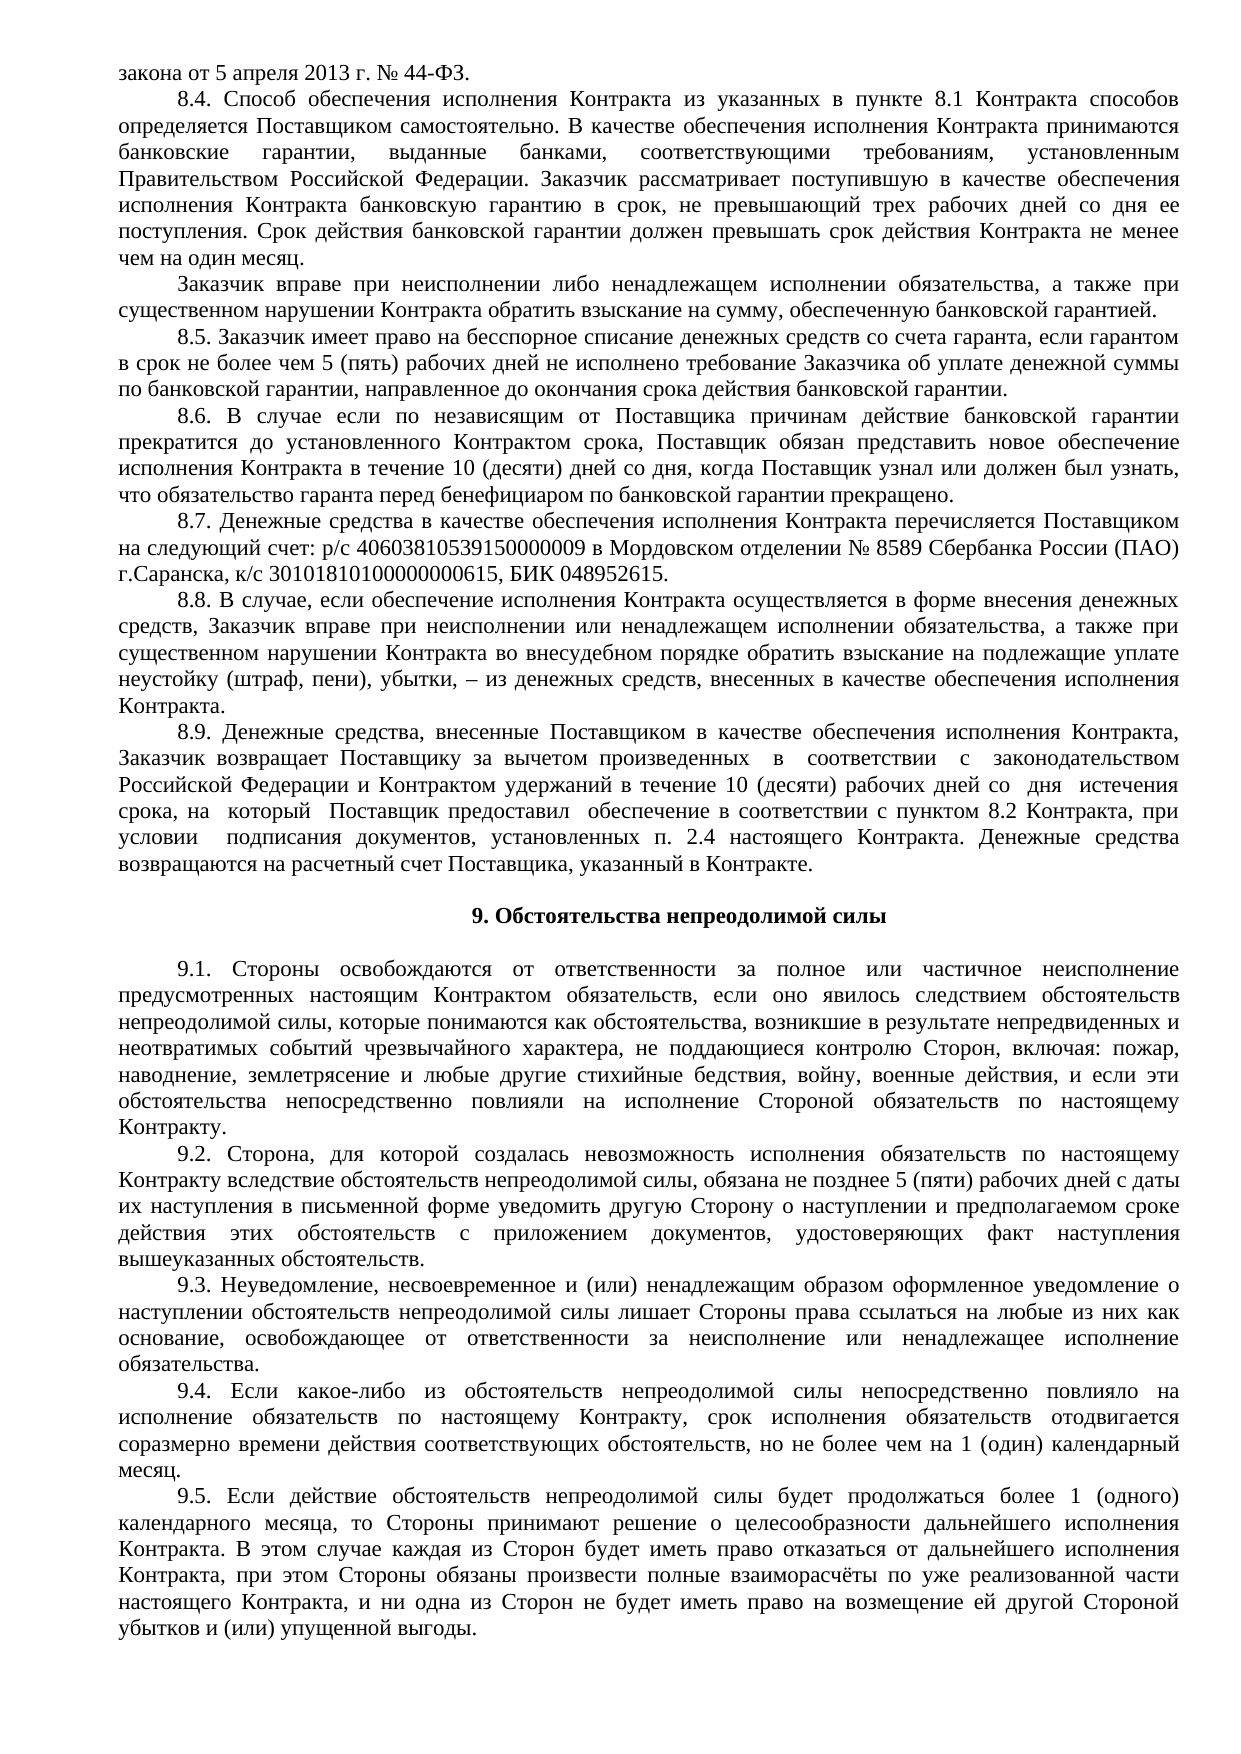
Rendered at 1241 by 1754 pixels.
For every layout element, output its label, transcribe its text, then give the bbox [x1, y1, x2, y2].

text 9.2. Сторона, для которой создалась невозможность исполнения обязательств по настоящему Контракту вследствие обстоятельств непреодолимой силы, обязана не позднее 5 (пяти) рабочих дней с даты их наступления в письменной форме уведомить другую Сторону о наступлении и предполагаемом сроке действия этих обстоятельств с приложением документов, удостоверяющих факт наступления вышеуказанных обстоятельств. [118, 1140, 1181, 1271]
text 9.3. Неуведомление, несвоевременное и (или) ненадлежащим образом оформленное уведомление о наступлении обстоятельств непреодолимой силы лишает Стороны права ссылаться на любые из них как основание, освобождающее от ответственности за неисполнение или ненадлежащее исполнение обязательства. [118, 1271, 1181, 1377]
text 9.1. Стороны освобождаются от ответственности за полное или частичное неисполнение предусмотренных настоящим Контрактом обязательств, если оно явилось следствием обстоятельств непреодолимой силы, которые понимаются как обстоятельства, возникшие в результате непредвиденных и неотвратимых событий чрезвычайного характера, не поддающиеся контролю Сторон, включая: пожар, наводнение, землетрясение и любые другие стихийные бедствия, войну, военные действия, и если эти обстоятельства непосредственно повлияли на исполнение Стороной обязательств по настоящему Контракту. [118, 955, 1181, 1140]
text 8.7. Денежные средства в качестве обеспечения исполнения Контракта перечисляется Поставщиком на следующий счет: р/с 40603810539150000009 в Мордовском отделении № 8589 Сбербанка России (ПАО) г.Саранска, к/с 30101810100000000615, БИК 048952615. [118, 507, 1181, 586]
text 9. Обстоятельства непреодолимой силы [118, 902, 1181, 929]
text 8.4. Способ обеспечения исполнения Контракта из указанных в пункте 8.1 Контракта способов определяется Поставщиком самостоятельно. В качестве обеспечения исполнения Контракта принимаются банковские гарантии, выданные банками, соответствующими требованиям, установленным Правительством Российской Федерации. Заказчик рассматривает поступившую в качестве обеспечения исполнения Контракта банковскую гарантию в срок, не превышающий трех рабочих дней со дня ее поступления. Срок действия банковской гарантии должен превышать срок действия Контракта не менее чем на один месяц. [118, 86, 1181, 270]
text 9.4. Если какое-либо из обстоятельств непреодолимой силы непосредственно повлияло на исполнение обязательств по настоящему Контракту, срок исполнения обязательств отодвигается соразмерно времени действия соответствующих обстоятельств, но не более чем на 1 (один) календарный месяц. [118, 1377, 1181, 1482]
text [118, 59, 1181, 86]
text 8.9. Денежные средства, внесенные Поставщиком в качестве обеспечения исполнения Контракта, Заказчик возвращает Поставщику за вычетом произведенных в соответствии с законодательством Российской Федерации и Контрактом удержаний в течение 10 (десяти) рабочих дней со дня истечения срока, на который Поставщик предоставил обеспечение в соответствии с пунктом 8.2 Контракта, при условии подписания документов, установленных п. 2.4 настоящего Контракта. Денежные средства возвращаются на расчетный счет Поставщика, указанный в Контракте. [118, 718, 1181, 876]
text Заказчик вправе при неисполнении либо ненадлежащем исполнении обязательства, а также при существенном нарушении Контракта обратить взыскание на сумму, обеспеченную банковской гарантией. [118, 270, 1181, 323]
text 8.6. В случае если по независящим от Поставщика причинам действие банковской гарантии прекратится до установленного Контрактом срока, Поставщик обязан представить новое обеспечение исполнения Контракта в течение 10 (десяти) дней со дня, когда Поставщик узнал или должен был узнать, что обязательство гаранта перед бенефициаром по банковской гарантии прекращено. [118, 402, 1181, 507]
text 8.5. Заказчик имеет право на бесспорное списание денежных средств со счета гаранта, если гарантом в срок не более чем 5 (пять) рабочих дней не исполнено требование Заказчика об уплате денежной суммы по банковской гарантии, направленное до окончания срока действия банковской гарантии. [118, 323, 1181, 402]
text 9.5. Если действие обстоятельств непреодолимой силы будет продолжаться более 1 (одного) календарного месяца, то Стороны принимают решение о целесообразности дальнейшего исполнения Контракта. В этом случае каждая из Сторон будет иметь право отказаться от дальнейшего исполнения Контракта, при этом Стороны обязаны произвести полные взаиморасчёты по уже реализованной части настоящего Контракта, и ни одна из Сторон не будет иметь право на возмещение ей другой Стороной убытков и (или) упущенной выгоды. [118, 1482, 1181, 1640]
text 8.8. В случае, если обеспечение исполнения Контракта осуществляется в форме внесения денежных средств, Заказчик вправе при неисполнении или ненадлежащем исполнении обязательства, а также при существенном нарушении Контракта во внесудебном порядке обратить взыскание на подлежащие уплате неустойку (штраф, пени), убытки, – из денежных средств, внесенных в качестве обеспечения исполнения Контракта. [118, 586, 1181, 718]
